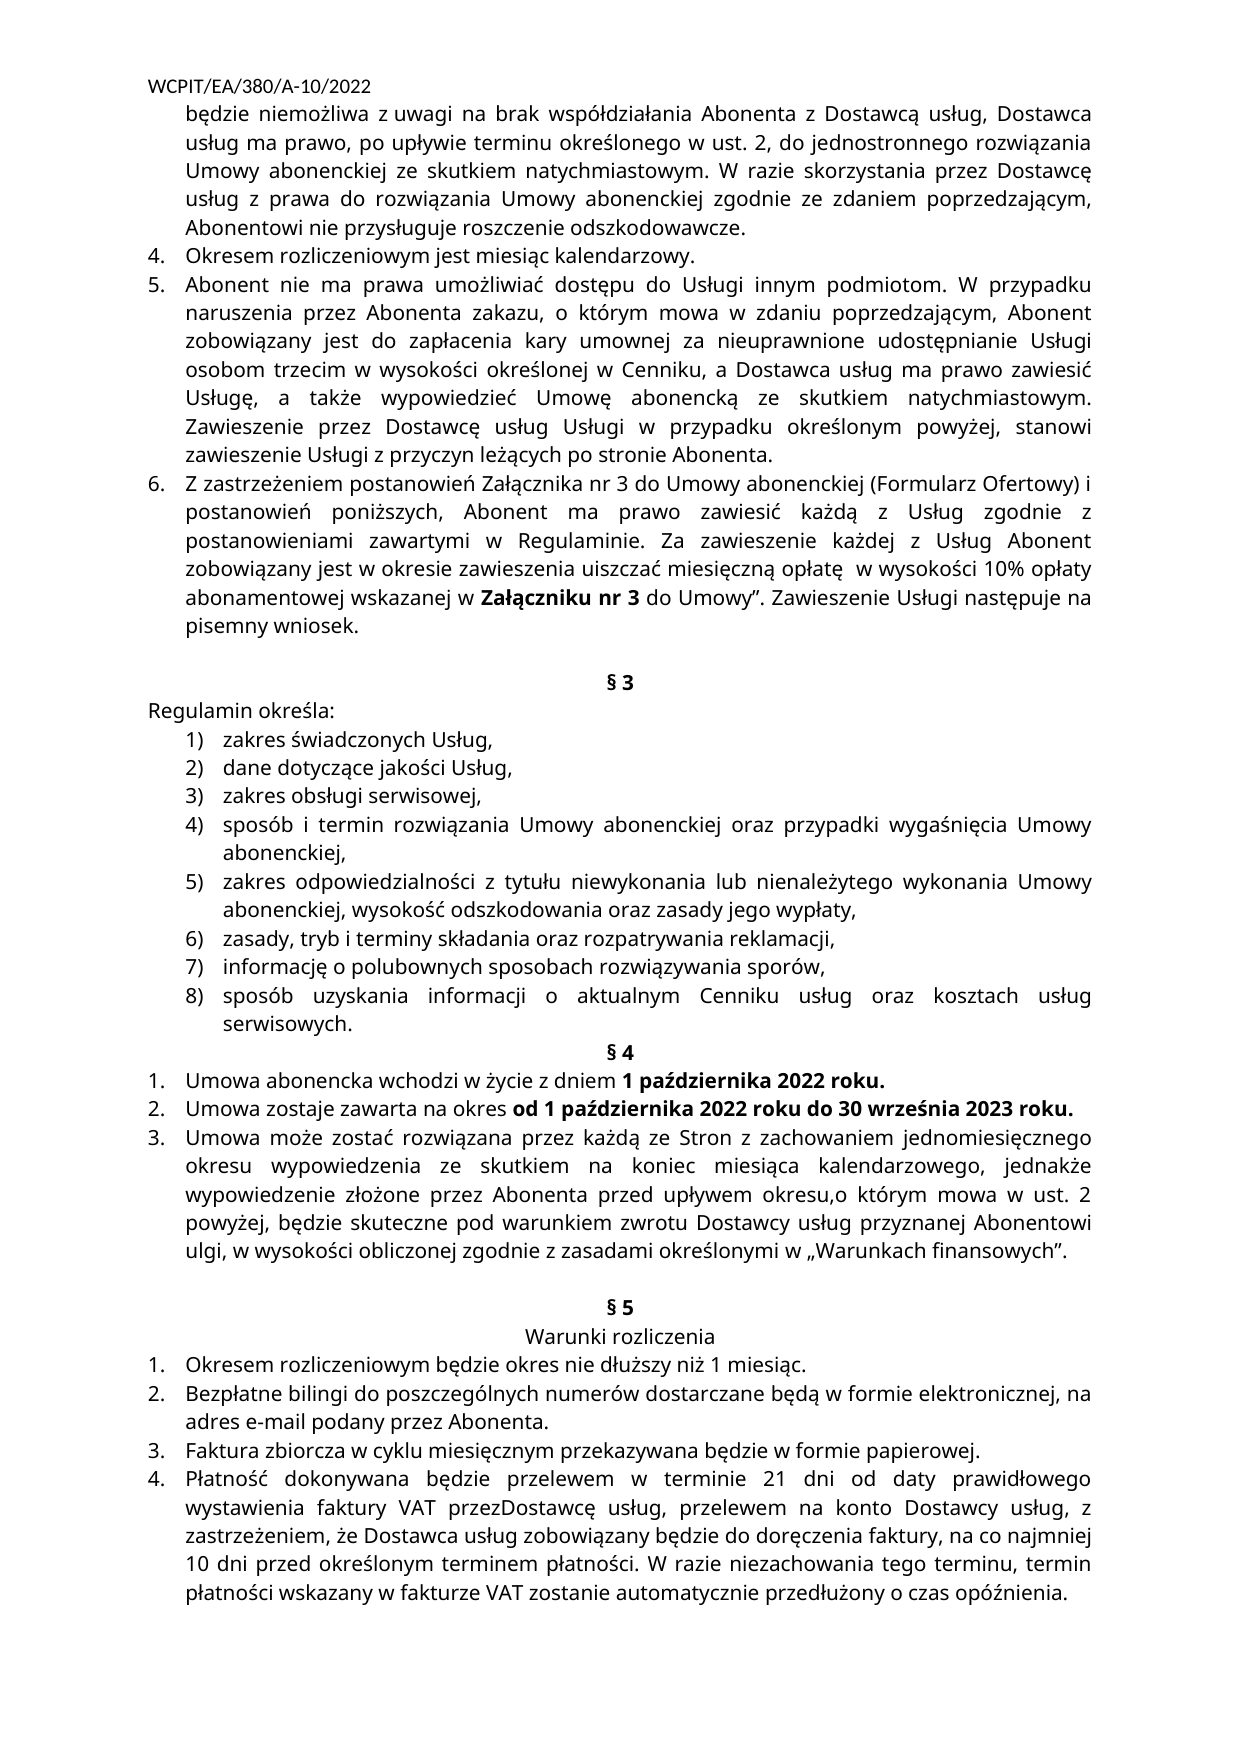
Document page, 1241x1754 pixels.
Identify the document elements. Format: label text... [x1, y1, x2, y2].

list Umowa może zostać rozwiązana przez każdą ze Stron z zachowaniem jednomiesięcznego okresu wypowiedzenia ze skutkiem na koniec miesiąca kalendarzowego, jednakże wypowiedzenie złożone przez Abonenta przed upływem okresu,o którym mowa w ust. 2 powyżej, będzie skuteczne pod warunkiem zwrotu Dostawcy usług przyznanej Abonentowi ulgi, w wysokości obliczonej zgodnie z zasadami określonymi w „Warunkach finansowych”. [148, 1123, 1093, 1265]
list Z zastrzeżeniem postanowień Załącznika nr 3 do Umowy abonenckiej (Formularz Ofertowy) i postanowień poniższych, Abonent ma prawo zawiesić każdą z Usług zgodnie z postanowieniami zawartymi w Regulaminie. Za zawieszenie każdej z Usług Abonent zobowiązany jest w okresie zawieszenia uiszczać miesięczną opłatę w wysokości 10% opłaty abonamentowej wskazanej w Załączniku nr 3 do Umowy”. Zawieszenie Usługi następuje na pisemny wniosek. [148, 469, 1093, 639]
list Faktura zbiorcza w cyklu miesięcznym przekazywana będzie w formie papierowej. [148, 1436, 1093, 1464]
list zakres odpowiedzialności z tytułu niewykonania lub nienależytego wykonania Umowy abonenckiej, wysokość odszkodowania oraz zasady jego wypłaty, [185, 867, 1093, 924]
list sposób uzyskania informacji o aktualnym Cenniku usług oraz kosztach usług serwisowych. [185, 981, 1093, 1038]
text § 5 [148, 1293, 1093, 1322]
list zakres obsługi serwisowej, [185, 782, 1093, 810]
list zasady, tryb i terminy składania oraz rozpatrywania reklamacji, [185, 924, 1093, 952]
text Regulamin określa: [148, 696, 1093, 725]
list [148, 99, 1093, 241]
list Umowa abonencka wchodzi w życie z dniem 1 października 2022 roku. [148, 1066, 1093, 1094]
list Okresem rozliczeniowym będzie okres nie dłuższy niż 1 miesiąc. [148, 1350, 1093, 1379]
list dane dotyczące jakości Usług, [185, 753, 1093, 782]
list Okresem rozliczeniowym jest miesiąc kalendarzowy. [148, 241, 1093, 270]
text § 4 [148, 1038, 1093, 1066]
text Warunki rozliczenia [148, 1322, 1093, 1350]
list Abonent nie ma prawa umożliwiać dostępu do Usługi innym podmiotom. W przypadku naruszenia przez Abonenta zakazu, o którym mowa w zdaniu poprzedzającym, Abonent zobowiązany jest do zapłacenia kary umownej za nieuprawnione udostępnianie Usługi osobom trzecim w wysokości określonej w Cenniku, a Dostawca usług ma prawo zawiesić Usługę, a także wypowiedzieć Umowę abonencką ze skutkiem natychmiastowym. Zawieszenie przez Dostawcę usług Usługi w przypadku określonym powyżej, stanowi zawieszenie Usługi z przyczyn leżących po stronie Abonenta. [148, 270, 1093, 469]
list zakres świadczonych Usług, [185, 725, 1093, 753]
text § 3 [148, 668, 1093, 696]
list Płatność dokonywana będzie przelewem w terminie 21 dni od daty prawidłowego wystawienia faktury VAT przezDostawcę usług, przelewem na konto Dostawcy usług, z zastrzeżeniem, że Dostawca usług zobowiązany będzie do doręczenia faktury, na co najmniej 10 dni przed określonym terminem płatności. W razie niezachowania tego terminu, termin płatności wskazany w fakturze VAT zostanie automatycznie przedłużony o czas opóźnienia. [148, 1464, 1093, 1606]
list Bezpłatne bilingi do poszczególnych numerów dostarczane będą w formie elektronicznej, na adres e-mail podany przez Abonenta. [148, 1379, 1093, 1436]
list informację o polubownych sposobach rozwiązywania sporów, [185, 952, 1093, 981]
list sposób i termin rozwiązania Umowy abonenckiej oraz przypadki wygaśnięcia Umowy abonenckiej, [185, 810, 1093, 867]
list Umowa zostaje zawarta na okres od 1 października 2022 roku do 30 września 2023 roku. [148, 1094, 1093, 1123]
